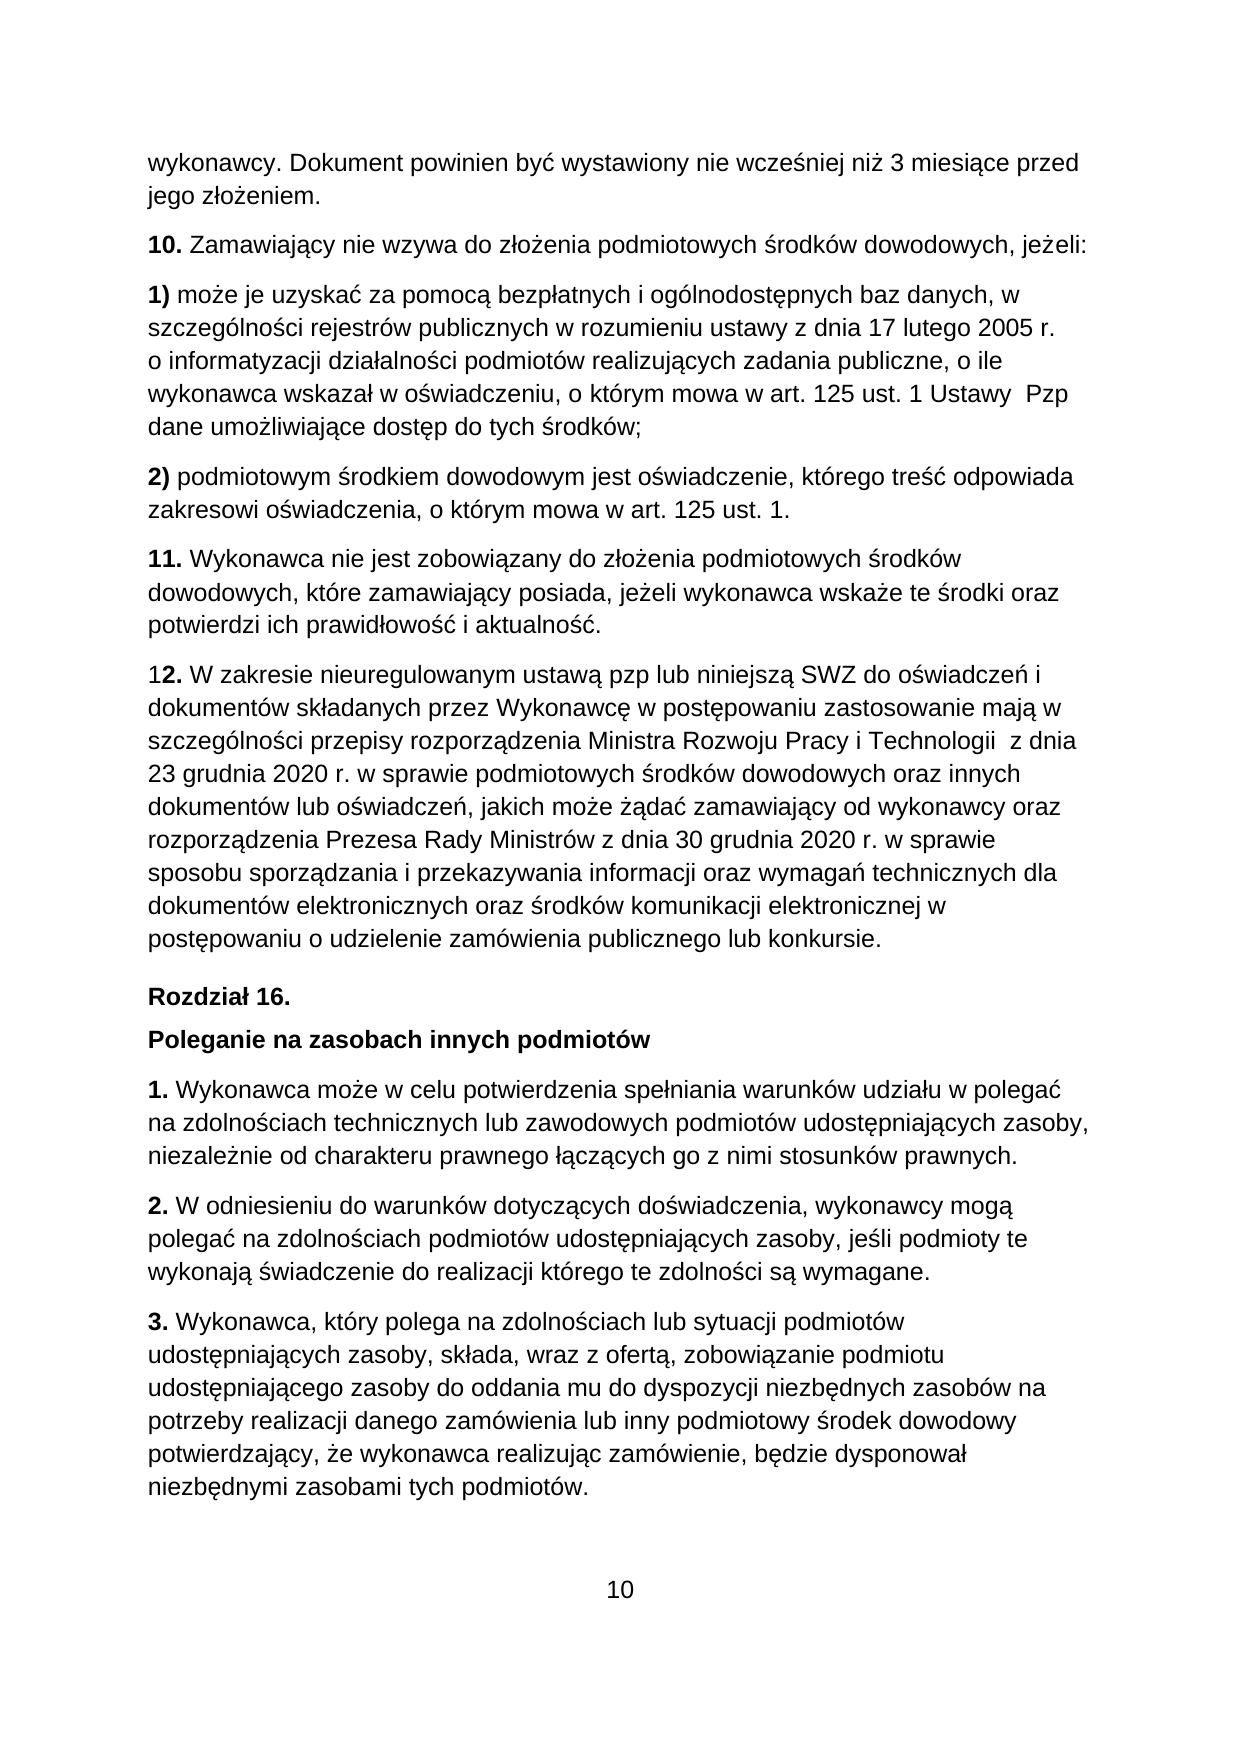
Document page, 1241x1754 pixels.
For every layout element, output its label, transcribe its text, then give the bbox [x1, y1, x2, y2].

text Poleganie na zasobach innych podmiotów [148, 1026, 1093, 1054]
text 10. Zamawiający nie wzywa do złożenia podmiotowych środków dowodowych, jeżeli: [148, 230, 1093, 259]
text 3. Wykonawca, który polega na zdolnościach lub sytuacji podmiotów udostępniających zasoby, składa, wraz z ofertą, zobowiązanie podmiotu udostępniającego zasoby do oddania mu do dyspozycji niezbędnych zasobów na potrzeby realizacji danego zamówienia lub inny podmiotowy środek dowodowy potwierdzający, że wykonawca realizując zamówienie, będzie dysponował niezbędnymi zasobami tych podmiotów. [148, 1307, 1093, 1501]
text 11. Wykonawca nie jest zobowiązany do złożenia podmiotowych środków dowodowych, które zamawiający posiada, jeżeli wykonawca wskaże te środki oraz potwierdzi ich prawidłowość i aktualność. [148, 544, 1093, 639]
text 2. W odniesieniu do warunków dotyczących doświadczenia, wykonawcy mogą polegać na zdolnościach podmiotów udostępniających zasoby, jeśli podmioty te wykonają świadczenie do realizacji którego te zdolności są wymagane. [148, 1191, 1093, 1286]
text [148, 148, 1093, 209]
text 1. Wykonawca może w celu potwierdzenia spełniania warunków udziału w polegać na zdolnościach technicznych lub zawodowych podmiotów udostępniających zasoby, niezależnie od charakteru prawnego łączących go z nimi stosunków prawnych. [148, 1075, 1093, 1170]
text 12. W zakresie nieuregulowanym ustawą pzp lub niniejszą SWZ do oświadczeń i dokumentów składanych przez Wykonawcę w postępowaniu zastosowanie mają w szczególności przepisy rozporządzenia Ministra Rozwoju Pracy i Technologii z dnia 23 grudnia 2020 r. w sprawie podmiotowych środków dowodowych oraz innych dokumentów lub oświadczeń, jakich może żądać zamawiający od wykonawcy oraz rozporządzenia Prezesa Rady Ministrów z dnia 30 grudnia 2020 r. w sprawie sposobu sporządzania i przekazywania informacji oraz wymagań technicznych dla dokumentów elektronicznych oraz środków komunikacji elektronicznej w postępowaniu o udzielenie zamówienia publicznego lub konkursie. [148, 660, 1093, 953]
subtitle Rozdział 16. [148, 982, 1093, 1011]
text 2) podmiotowym środkiem dowodowym jest oświadczenie, którego treść odpowiada zakresowi oświadczenia, o którym mowa w art. 125 ust. 1. [148, 462, 1093, 523]
text 1) może je uzyskać za pomocą bezpłatnych i ogólnodostępnych baz danych, w szczególności rejestrów publicznych w rozumieniu ustawy z dnia 17 lutego 2005 r. o informatyzacji działalności podmiotów realizujących zadania publiczne, o ile wykonawca wskazał w oświadczeniu, o którym mowa w art. 125 ust. 1 Ustawy Pzp dane umożliwiające dostęp do tych środków; [148, 280, 1093, 441]
